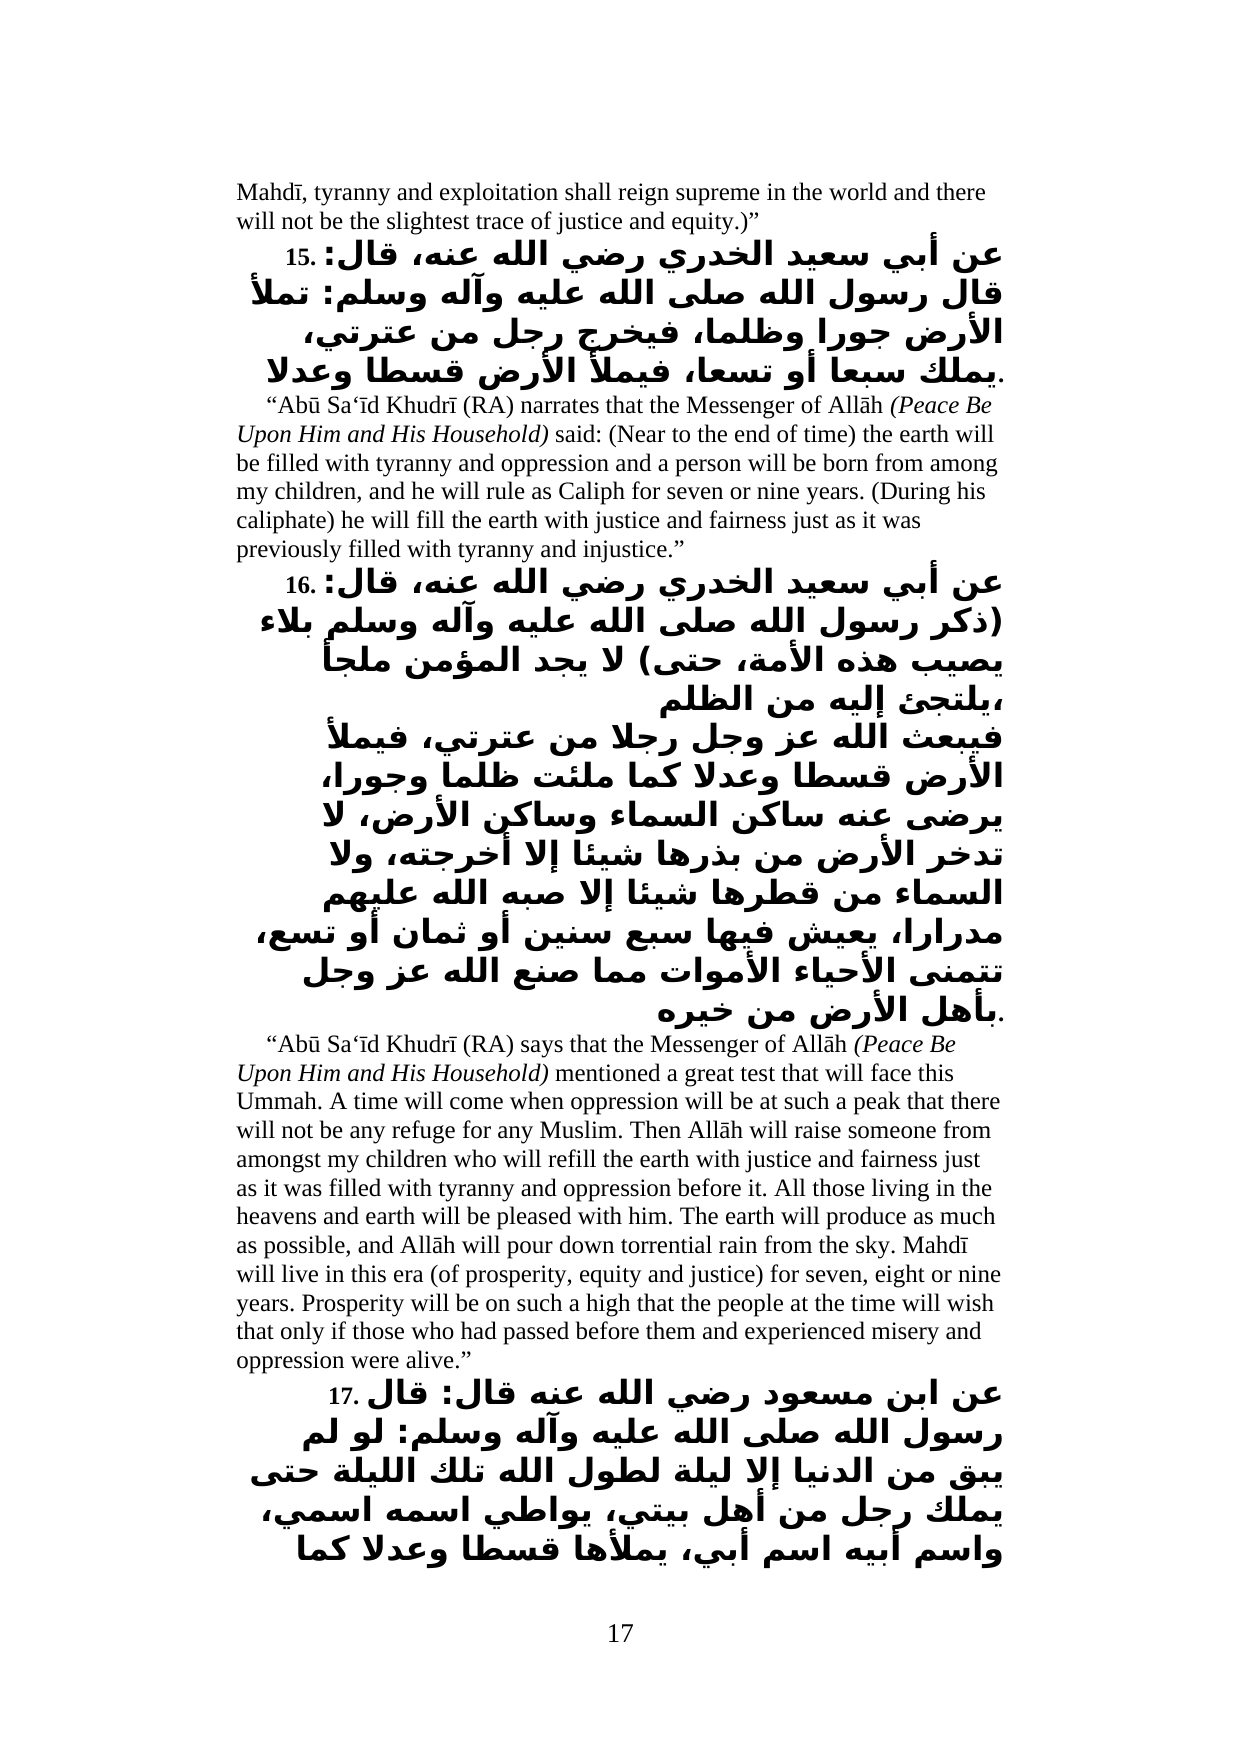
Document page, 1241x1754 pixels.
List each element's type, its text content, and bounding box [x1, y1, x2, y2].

text “Abū Sa‘īd Khudrī (RA) says that the Messenger of Allāh (Peace Be Upon Him and His Household) mentioned a great test that will face this Ummah. A time will come when oppression will be at such a peak that there will not be any refuge for any Muslim. Then Allāh will raise someone from amongst my children who will refill the earth with justice and fairness just as it was filled with tyranny and oppression before it. All those living in the heavens and earth will be pleased with him. The earth will produce as much as possible, and Allāh will pour down torrential rain from the sky. Mahdī will live in this era (of prosperity, equity and justice) for seven, eight or nine years. Prosperity will be on such a high that the people at the time will wish that only if those who had passed before them and experienced misery and oppression were alive.” [236, 1029, 1004, 1374]
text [236, 177, 1004, 235]
text “Abū Sa‘īd Khudrī (RA) narrates that the Messenger of Allāh (Peace Be Upon Him and His Household) said: (Near to the end of time) the earth will be filled with tyranny and oppression and a person will be born from among my children, and he will rule as Caliph for seven or nine years. (During his caliphate) he will fill the earth with justice and fairness just as it was previously filled with tyranny and injustice.” [236, 390, 1004, 563]
text 15. عن أبي سعيد الخدري رضي الله عنه، قال: قال رسول الله صلى الله عليه وآله وسلم: تملأ الأرض جورا وظلما، فيخرج رجل من عترتي، يملك سبعا أو تسعا، فيملأ الأرض قسطا وعدلا. [236, 235, 1004, 390]
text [236, 1374, 1004, 1568]
text فيبعث الله عز وجل رجلا من عترتي، فيملأ الأرض قسطا وعدلا كما ملئت ظلما وجورا، يرضى عنه ساكن السماء وساكن الأرض، لا تدخر الأرض من بذرها شيئا إلا أخرجته، ولا السماء من قطرها شيئا إلا صبه الله عليهم مدرارا، يعيش فيها سبع سنين أو ثمان أو تسع، تتمنى الأحياء الأموات مما صنع الله عز وجل بأهل الأرض من خيره. [236, 718, 1004, 1029]
text 16. عن أبي سعيد الخدري رضي الله عنه، قال: (ذكر رسول الله صلى الله عليه وآله وسلم بلاء يصيب هذه الأمة، حتى) لا يجد المؤمن ملجأ يلتجئ إليه من الظلم، [236, 563, 1004, 718]
